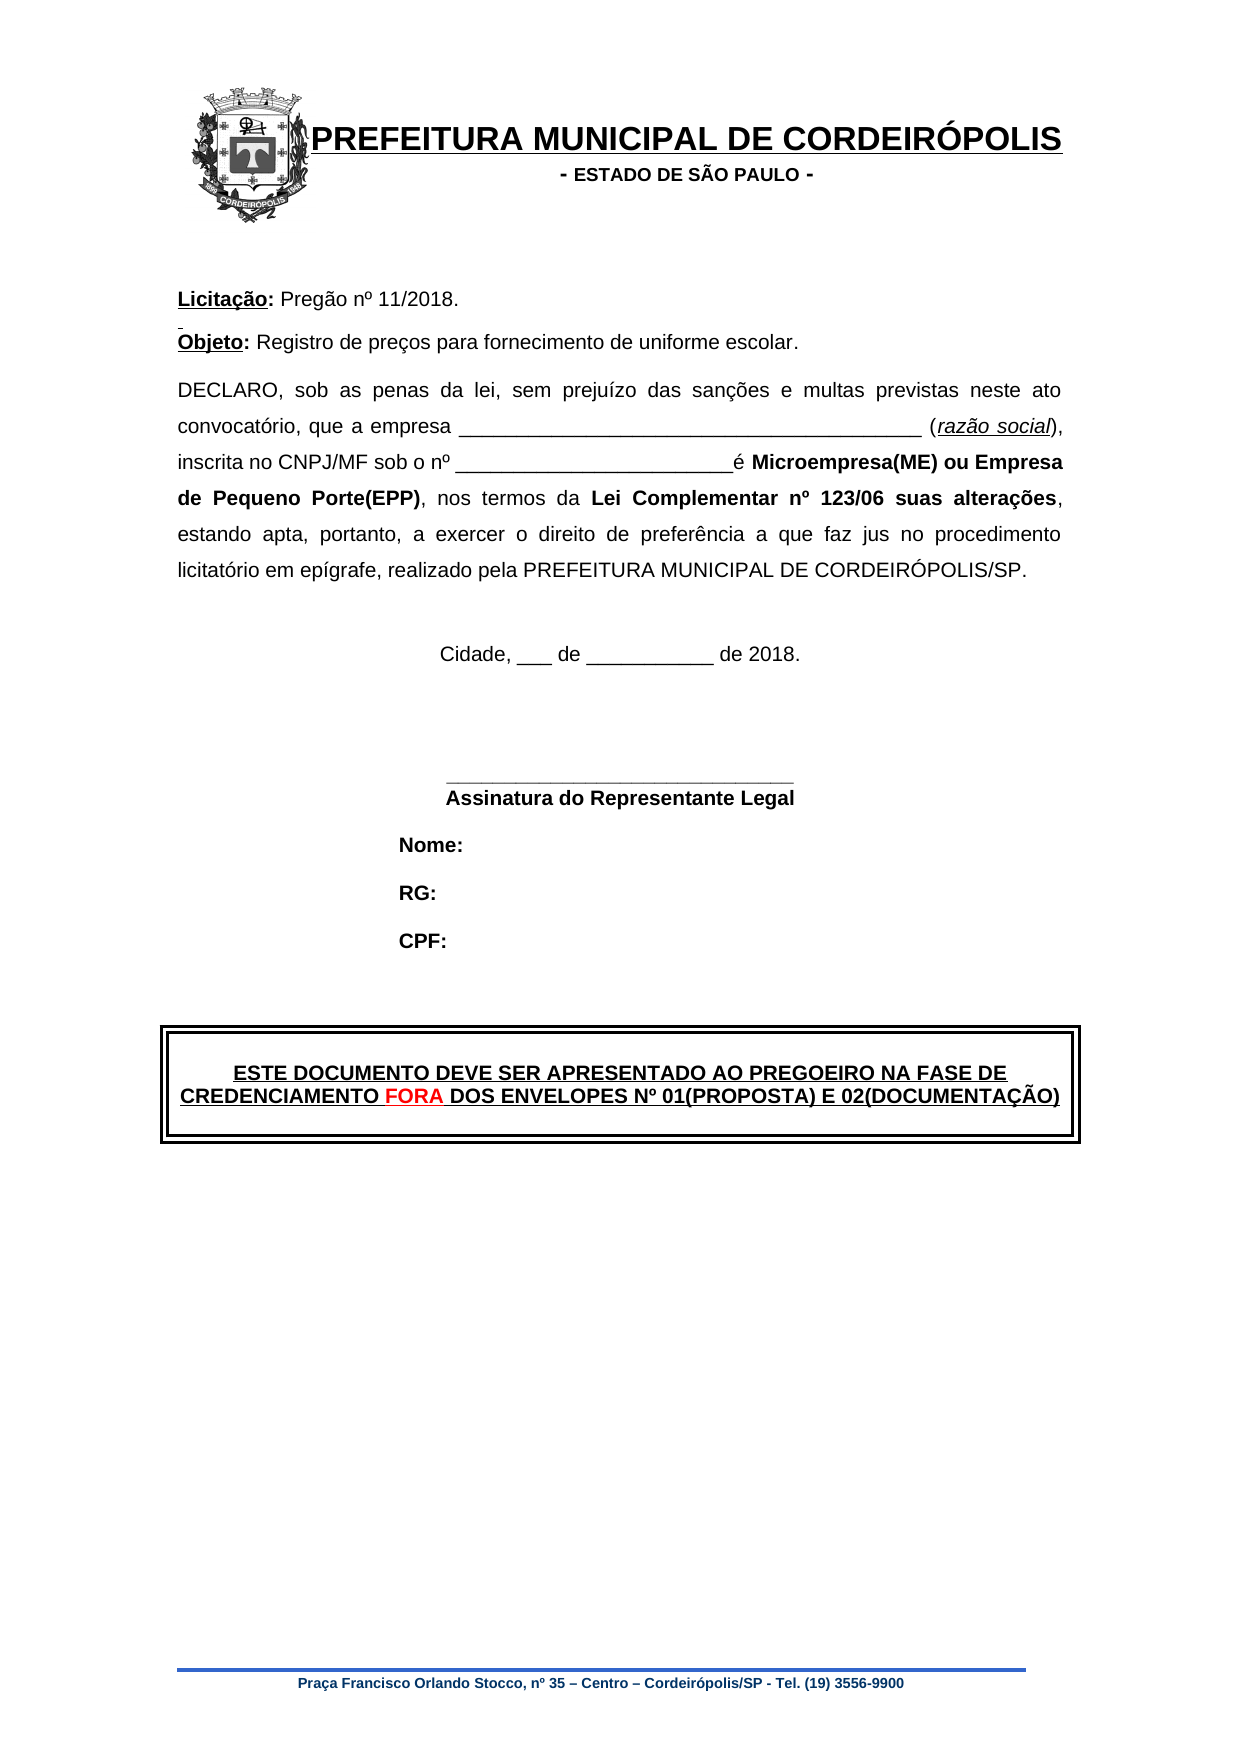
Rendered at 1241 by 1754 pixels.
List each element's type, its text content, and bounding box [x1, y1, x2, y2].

text DECLARO, sob as penas da lei, sem prejuízo das sanções e multas previstas neste ato convocatório, que a empresa ________________________________________ (razão social), inscrita no CNPJ/MF sob o nº ________________________é Microempresa(ME) ou Empresa de Pequeno Porte(EPP), nos termos da Lei Complementar nº 123/06 suas alterações, estando apta, portanto, a exercer o direito de preferência a que faz jus no procedimento licitatório em epígrafe, realizado pela PREFEITURA MUNICIPAL DE CORDEIRÓPOLIS/SP. [177, 378, 1063, 582]
text Nome: [398, 833, 1063, 857]
text Assinatura do Representante Legal [177, 785, 1063, 809]
text RG: [398, 881, 1063, 905]
text Cidade, ___ de ___________ de 2018. [177, 642, 1063, 666]
text CREDENCIAMENTO FORA DOS ENVELOPES Nº 01(PROPOSTA) E 02(DOCUMENTAÇÃO) [177, 1084, 1063, 1108]
text CPF: [398, 929, 1063, 953]
text Licitação: Pregão nº 11/2018. [177, 287, 1063, 311]
title Objeto: Registro de preços para fornecimento de uniforme escolar. [177, 330, 1063, 354]
text ESTE DOCUMENTO DEVE SER APRESENTADO AO PREGOEIRO NA FASE DE [177, 1060, 1063, 1084]
text ______________________________ [177, 761, 1063, 785]
